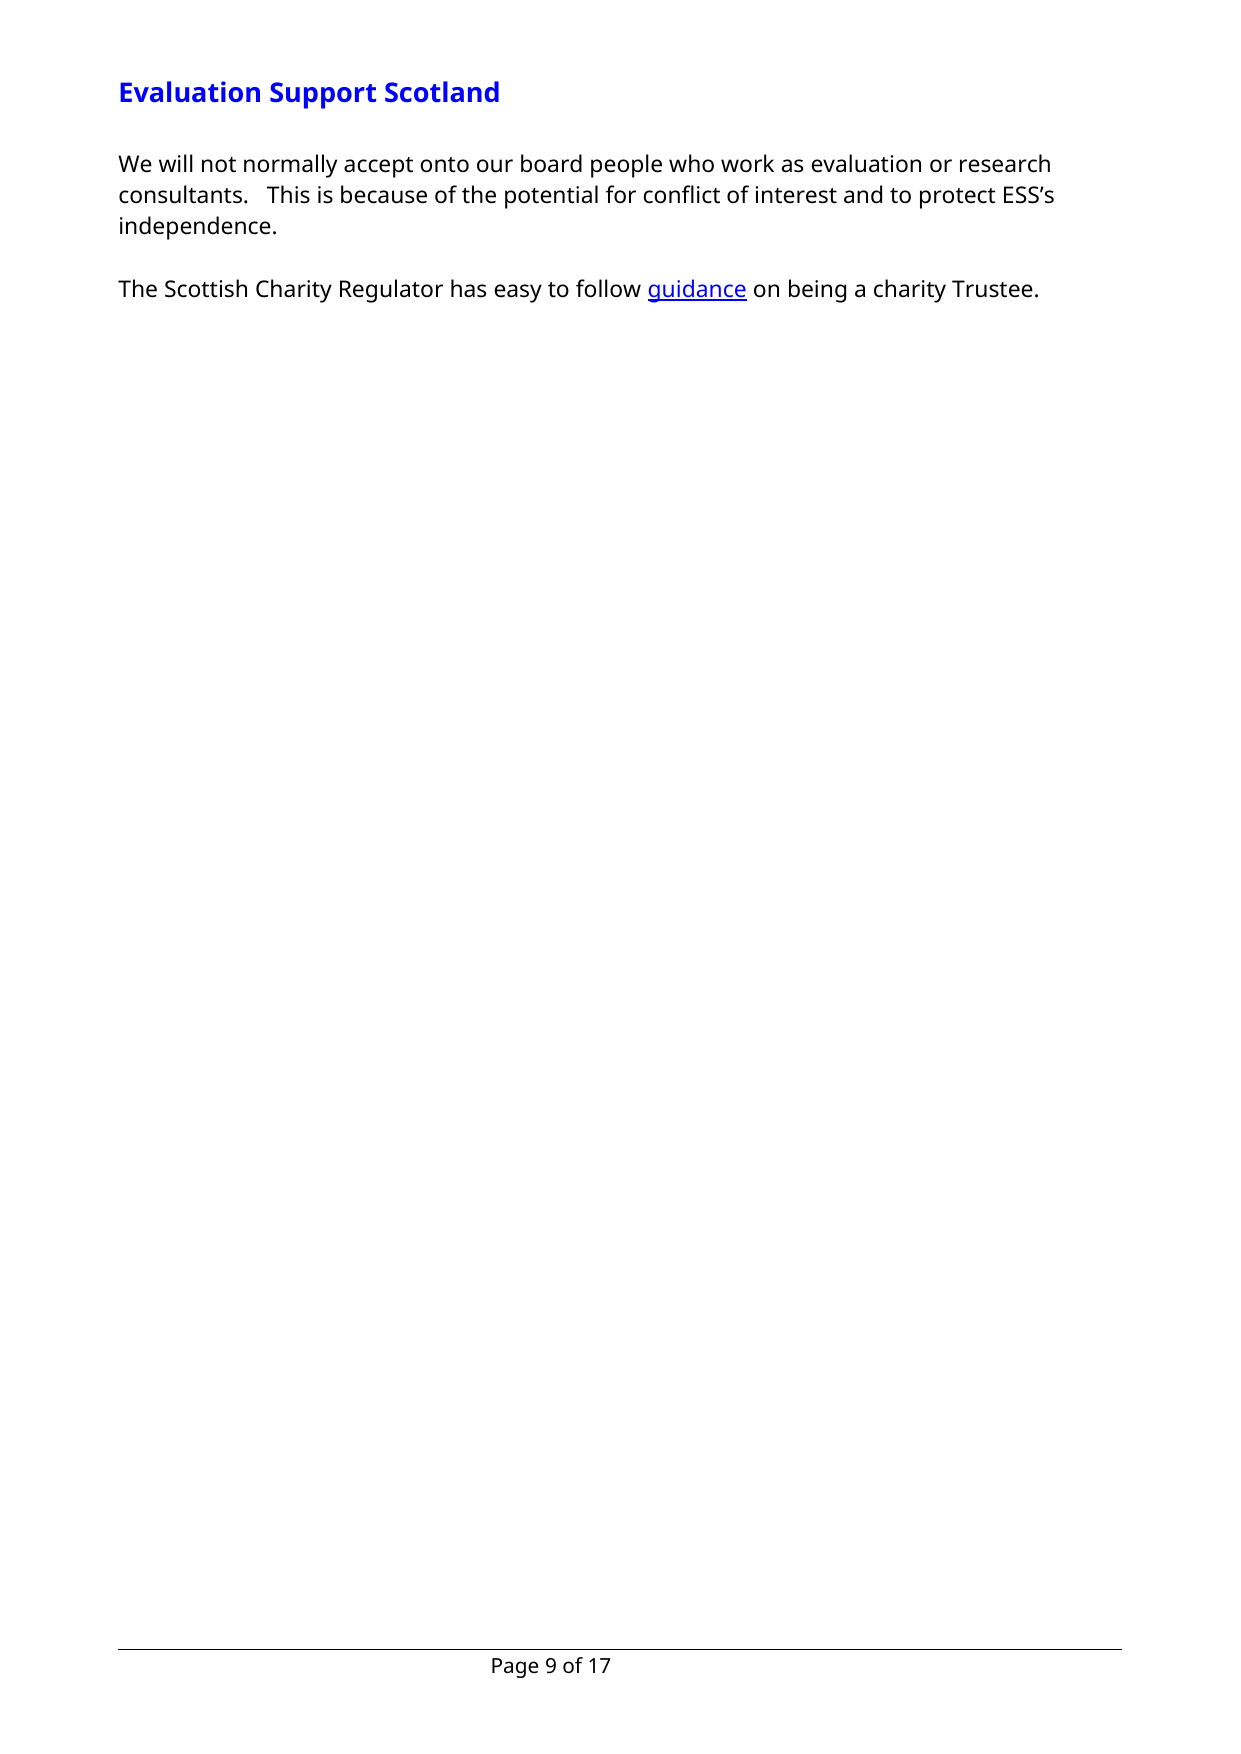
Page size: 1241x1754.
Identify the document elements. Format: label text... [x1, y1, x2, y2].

text We will not normally accept onto our board people who work as evaluation or research consultants. This is because of the potential for conflict of interest and to protect ESS’s independence. [118, 148, 1122, 241]
text The Scottish Charity Regulator has easy to follow guidance on being a charity Trustee. [118, 273, 1122, 304]
